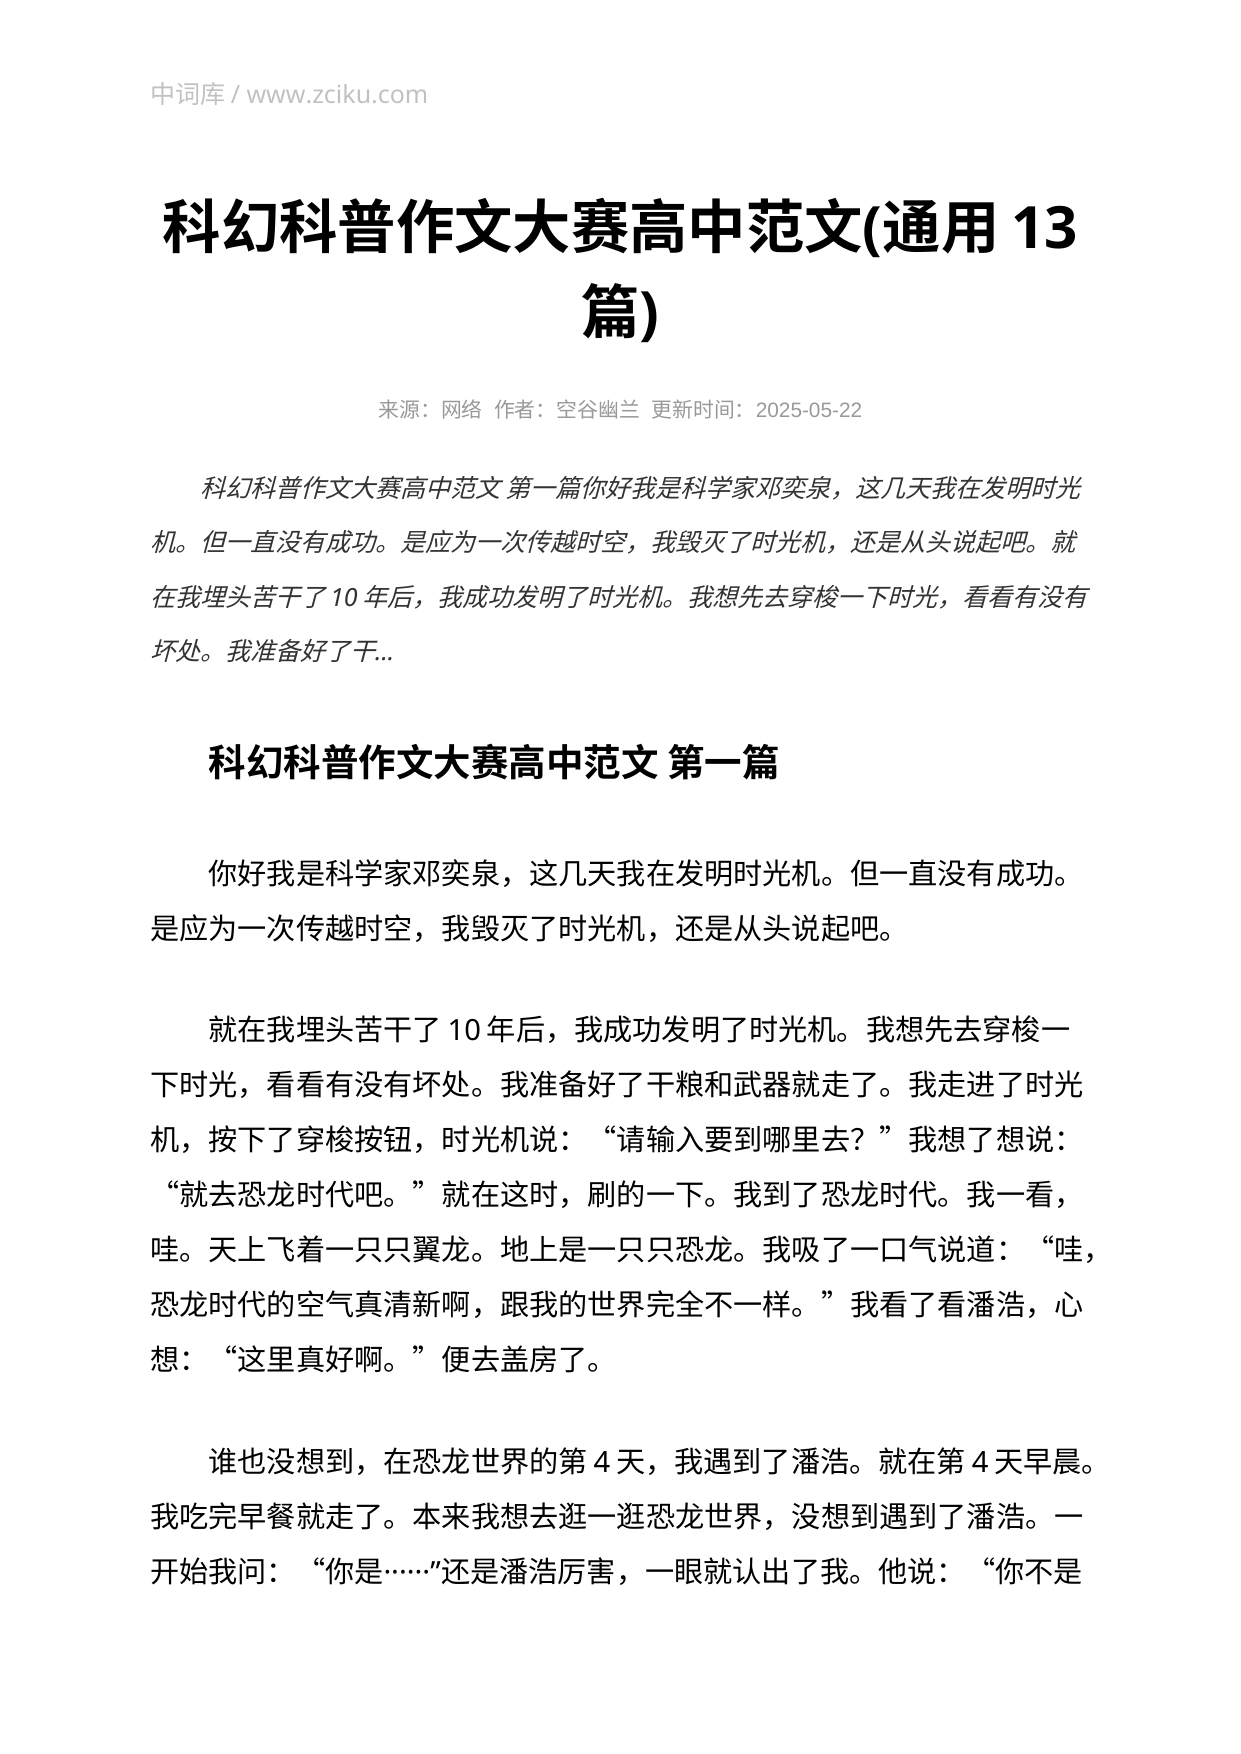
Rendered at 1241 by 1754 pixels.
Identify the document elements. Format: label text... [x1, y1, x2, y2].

text 科幻科普作文大赛高中范文 第一篇 [150, 733, 1090, 787]
text 你好我是科学家邓奕泉，这几天我在发明时光机。但一直没有成功。是应为一次传越时空，我毁灭了时光机，还是从头说起吧。 [150, 850, 1090, 947]
text 就在我埋头苦干了10年后，我成功发明了时光机。我想先去穿梭一下时光，看看有没有坏处。我准备好了干粮和武器就走了。我走进了时光机，按下了穿梭按钮，时光机说：“请输入要到哪里去？”我想了想说：“就去恐龙时代吧。”就在这时，刷的一下。我到了恐龙时代。我一看，哇。天上飞着一只只翼龙。地上是一只只恐龙。我吸了一口气说道：“哇，恐龙时代的空气真清新啊，跟我的世界完全不一样。”我看了看潘浩，心想：“这里真好啊。”便去盖房了。 [150, 1007, 1090, 1379]
subtitle 科幻科普作文大赛高中范文(通用13篇) [150, 181, 1090, 351]
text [150, 1438, 1090, 1591]
text 来源：网络 作者：空谷幽兰 更新时间：2025-05-22 [150, 398, 1090, 422]
text 科幻科普作文大赛高中范文 第一篇你好我是科学家邓奕泉，这几天我在发明时光机。但一直没有成功。是应为一次传越时空，我毁灭了时光机，还是从头说起吧。就在我埋头苦干了10年后，我成功发明了时光机。我想先去穿梭一下时光，看看有没有坏处。我准备好了干... [150, 468, 1090, 668]
